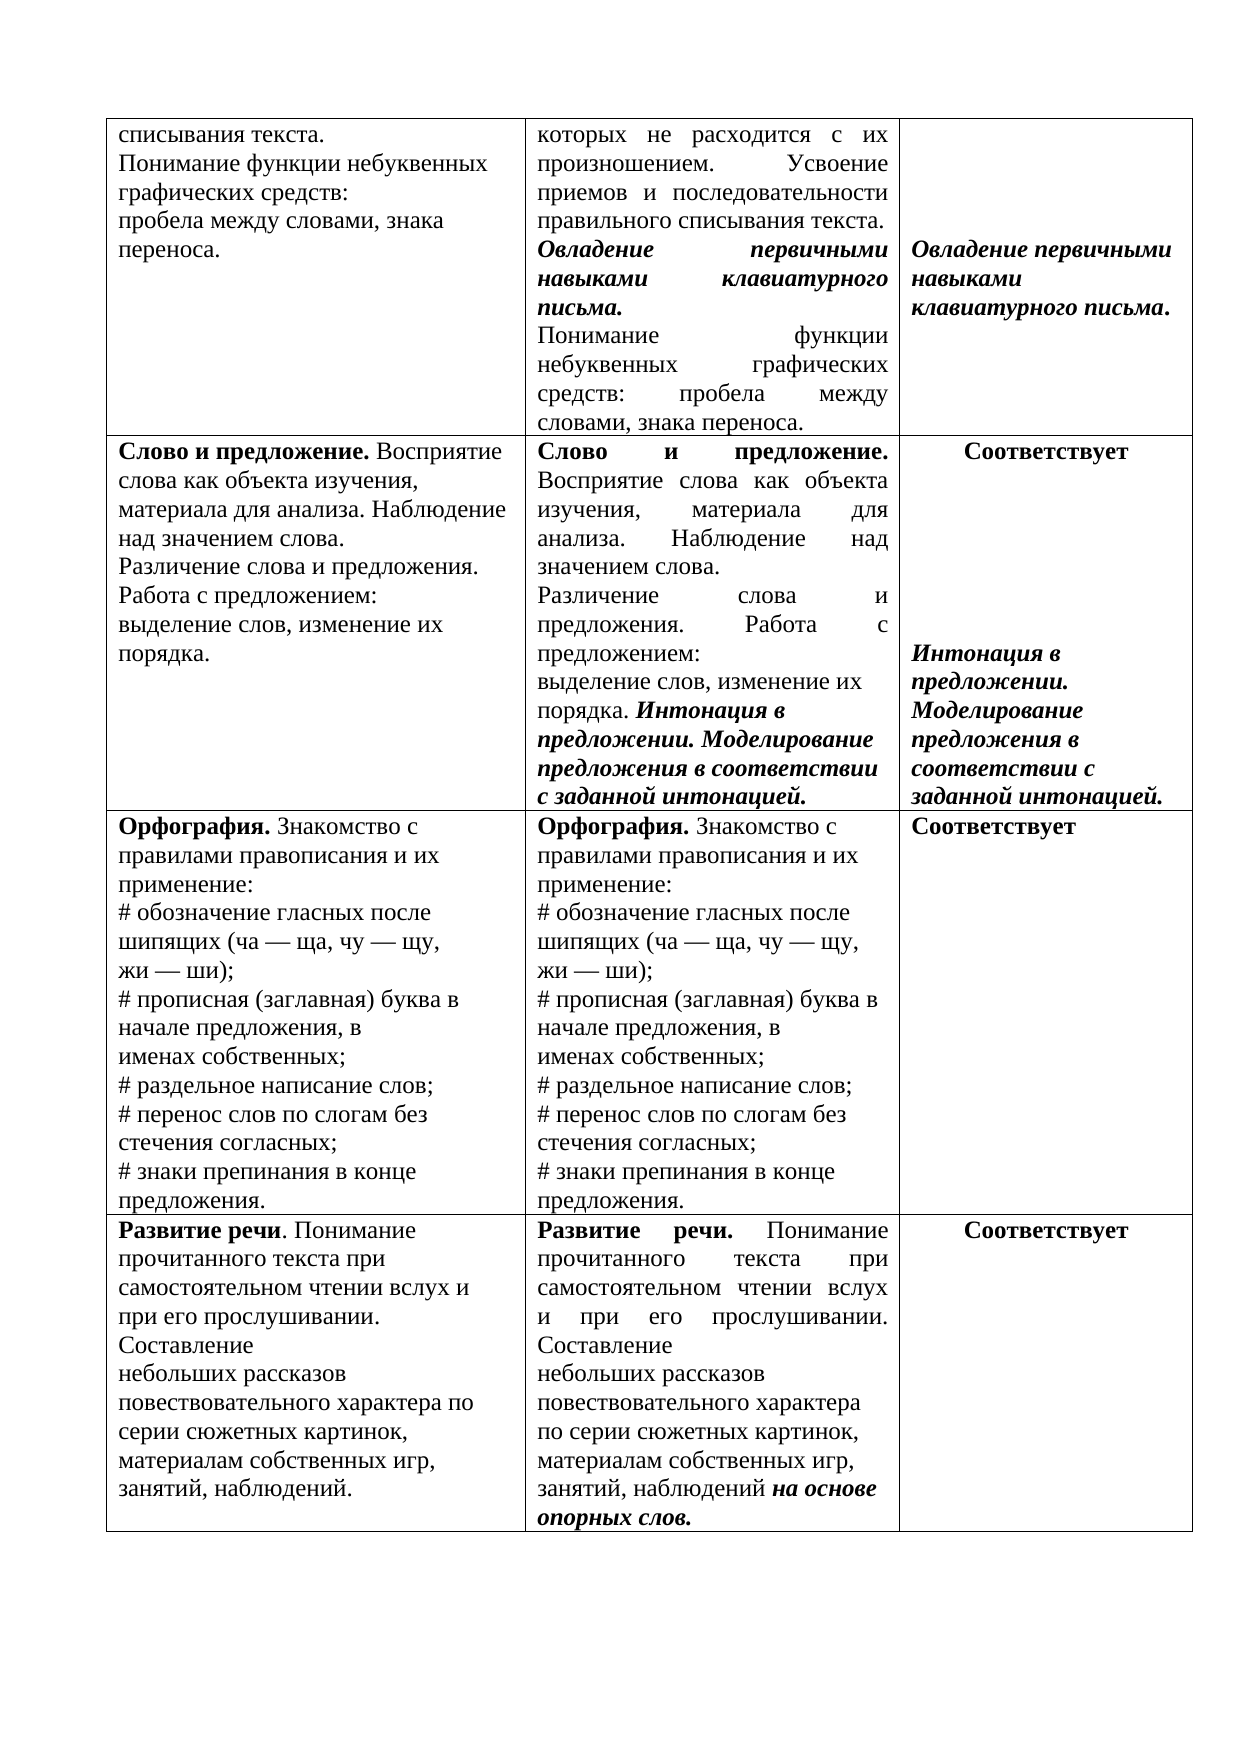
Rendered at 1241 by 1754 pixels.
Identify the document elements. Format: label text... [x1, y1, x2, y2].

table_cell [900, 119, 1192, 435]
table_cell Орфография. Знакомство с правилами правописания и их применение: # обозначение гласных после шипящих (ча — ща, чу — щу, жи — ши); # прописная (заглавная) буква в начале предложения, в именах собственных; # раздельное написание слов; # перенос слов по слогам без стечения согласных; # знаки препинания в конце предложения. [526, 811, 899, 1214]
table_cell Слово и предложение. Восприятие слова как объекта изучения, материала для анализа. Наблюдение над значением слова. Различение слова и предложения. Работа с предложением: выделение слов, изменение их порядка. Интонация в предложении. Моделирование предложения в соответствии с заданной интонацией. [526, 436, 899, 810]
table_cell Соответствует [900, 811, 1192, 1214]
table_cell Орфография. Знакомство с правилами правописания и их применение: # обозначение гласных после шипящих (ча — ща, чу — щу, жи — ши); # прописная (заглавная) буква в начале предложения, в именах собственных; # раздельное написание слов; # перенос слов по слогам без стечения согласных; # знаки препинания в конце предложения. [107, 811, 525, 1214]
table_cell Слово и предложение. Восприятие слова как объекта изучения, материала для анализа. Наблюдение над значением слова. Различение слова и предложения. Работа с предложением: выделение слов, изменение их порядка. [107, 436, 525, 810]
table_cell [526, 119, 899, 435]
table_cell Соответствует Интонация в предложении. Моделирование предложения в соответствии с заданной интонацией. [900, 436, 1192, 810]
table_cell Развитие речи. Понимание прочитанного текста при самостоятельном чтении вслух и при его прослушивании. Составление небольших рассказов повествовательного характера по серии сюжетных картинок, материалам собственных игр, занятий, наблюдений. [107, 1215, 525, 1531]
table_cell Развитие речи. Понимание прочитанного текста при самостоятельном чтении вслух и при его прослушивании. Составление небольших рассказов повествовательного характера по серии сюжетных картинок, материалам собственных игр, занятий, наблюдений на основе опорных слов. [526, 1215, 899, 1531]
table_cell Соответствует [900, 1215, 1192, 1531]
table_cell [107, 119, 525, 435]
